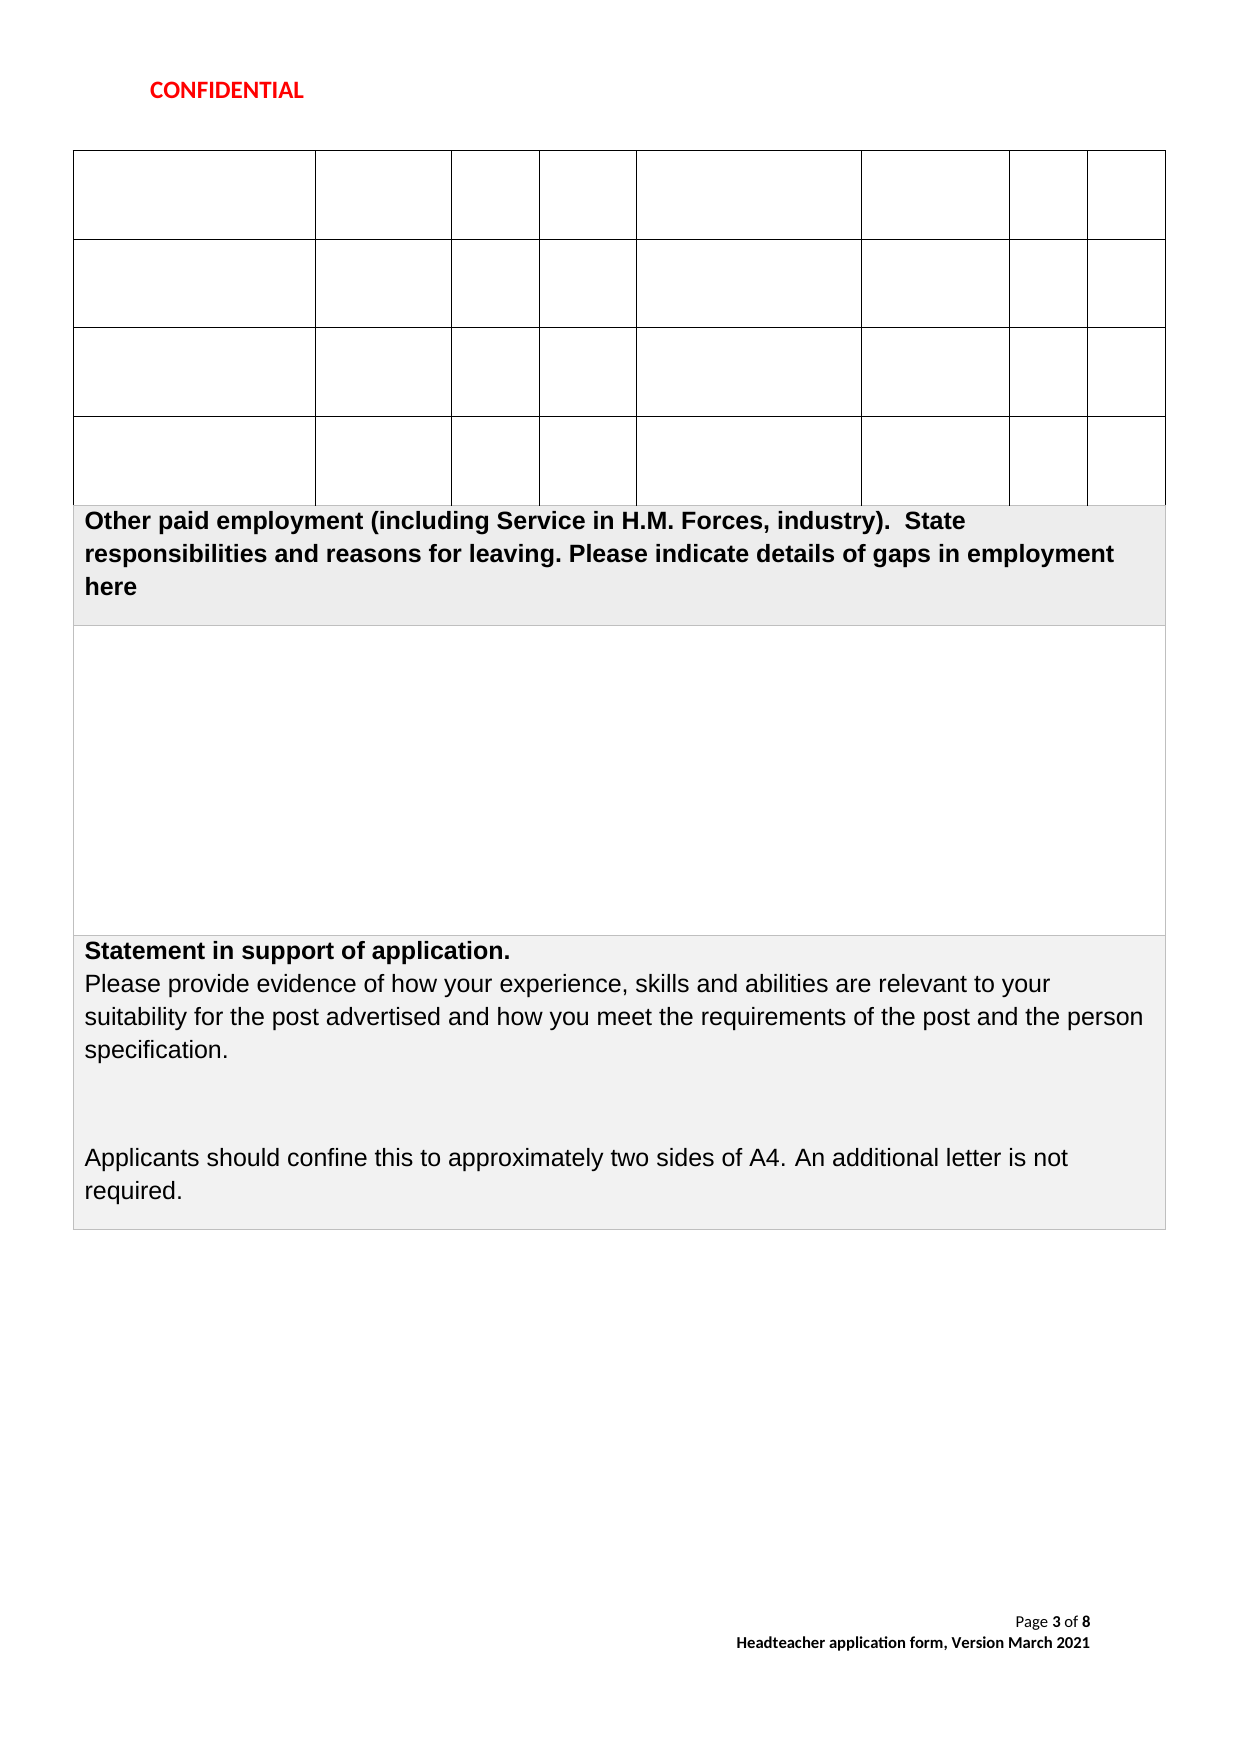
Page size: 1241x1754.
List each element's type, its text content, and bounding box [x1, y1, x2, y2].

table_cell [452, 240, 539, 327]
table_cell [637, 328, 861, 416]
table_cell [452, 151, 539, 239]
table_cell [540, 417, 636, 504]
table_cell [452, 417, 539, 504]
table_cell [540, 328, 636, 416]
table_cell [1010, 328, 1087, 416]
table_cell [1010, 151, 1087, 239]
table_cell [1088, 240, 1165, 327]
table_cell [540, 151, 636, 239]
table_cell [637, 417, 861, 504]
table_cell Other paid employment (including Service in H.M. Forces, industry). State responsibilities and reasons for leaving. Please indicate details of gaps in employment here [74, 506, 1165, 625]
table_cell [862, 240, 1009, 327]
table_cell [74, 240, 315, 327]
table_cell [862, 151, 1009, 239]
table_cell [452, 328, 539, 416]
table_cell [862, 328, 1009, 416]
table_cell [540, 240, 636, 327]
table_cell [637, 240, 861, 327]
table_cell [1010, 417, 1087, 504]
table_cell [74, 417, 315, 504]
table_cell [316, 417, 451, 504]
table_cell [1010, 240, 1087, 327]
table_cell [74, 151, 315, 239]
table_cell [74, 626, 1165, 935]
table_cell Statement in support of application. Please provide evidence of how your experience, skills and abilities are relevant to your suitability for the post advertised and how you meet the requirements of the post and the person specification. Applicants should confine this to approximately two sides of A4. An additional letter is not required. [74, 936, 1165, 1229]
table_cell [637, 151, 861, 239]
table_cell [1088, 417, 1165, 504]
table_cell [74, 328, 315, 416]
table_cell [316, 240, 451, 327]
table_cell [316, 328, 451, 416]
table_cell [1088, 151, 1165, 239]
table_cell [316, 151, 451, 239]
table_cell [1088, 328, 1165, 416]
table_cell [862, 417, 1009, 504]
